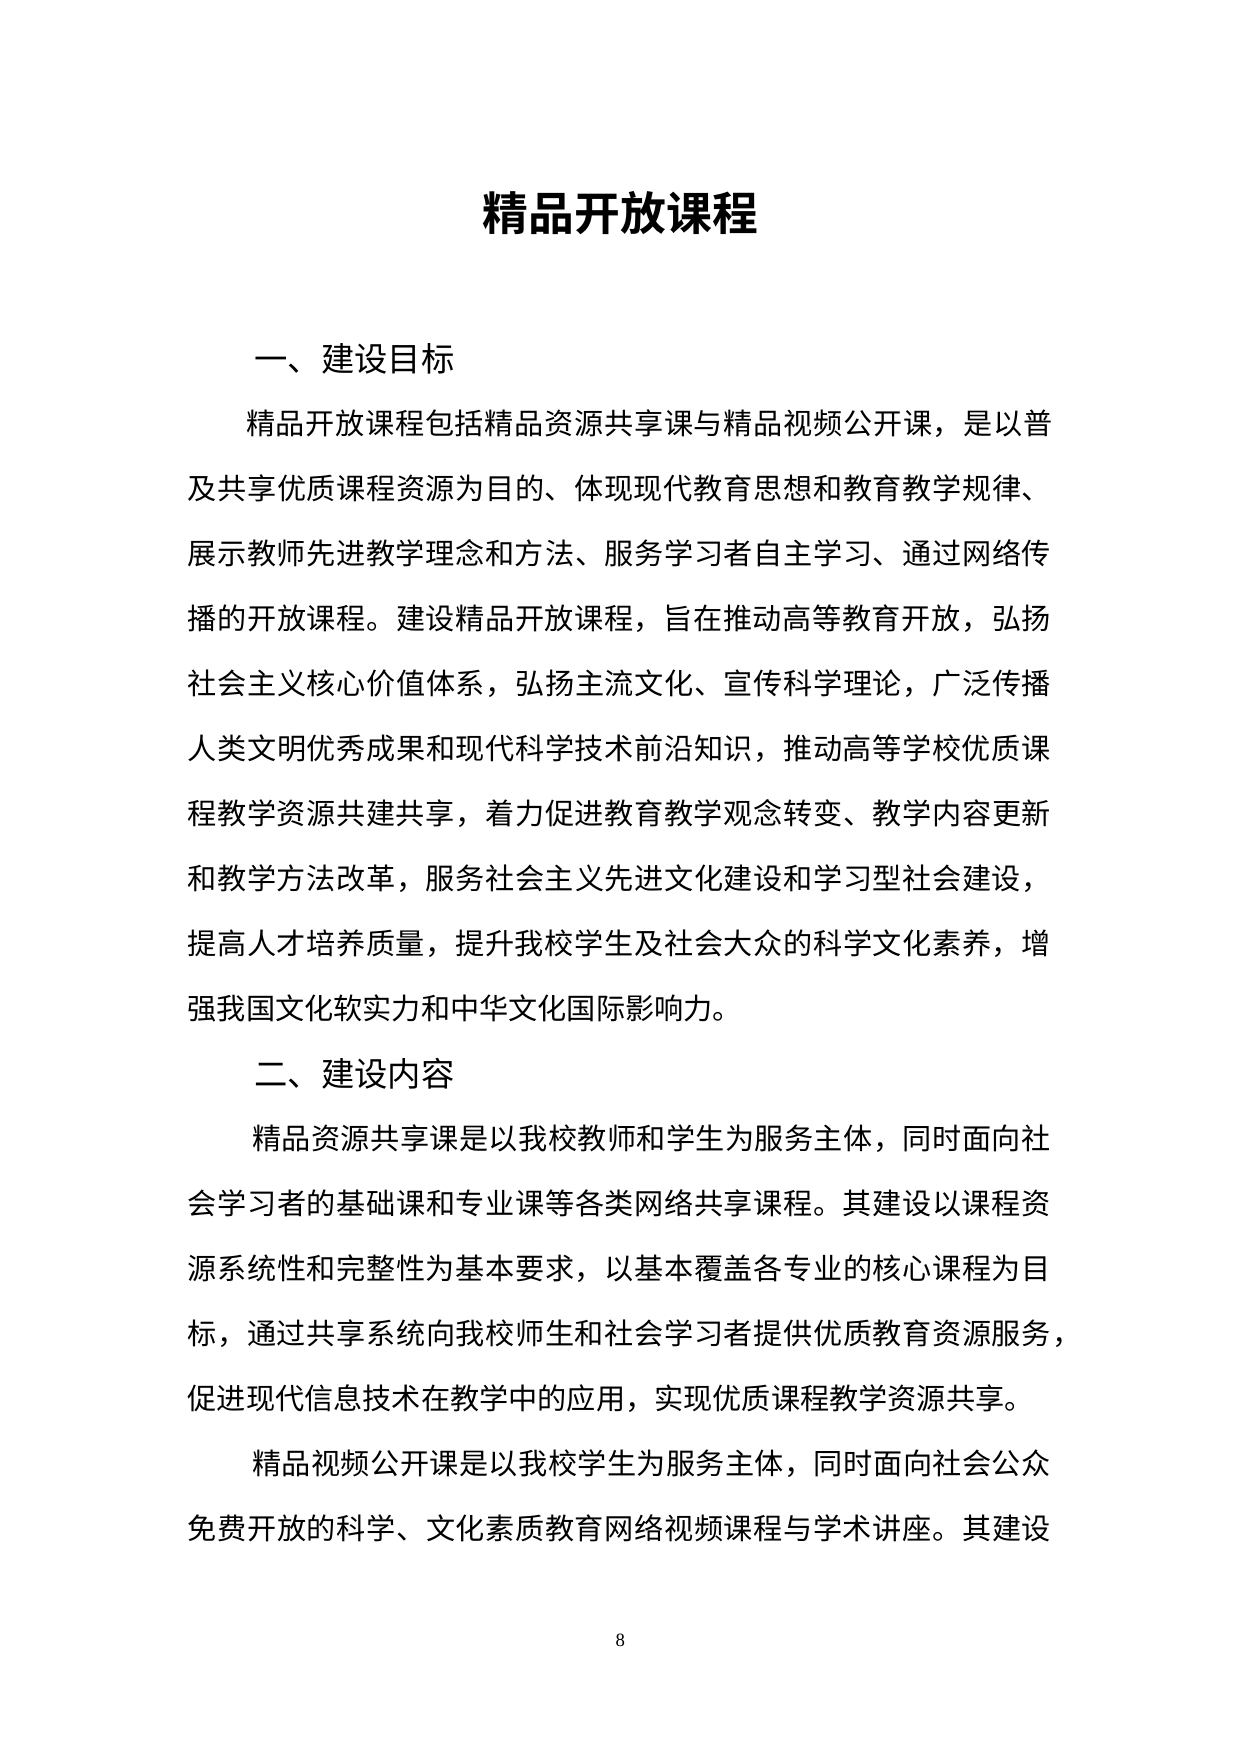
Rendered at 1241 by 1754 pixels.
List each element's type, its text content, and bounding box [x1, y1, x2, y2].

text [187, 1429, 1053, 1559]
text 二、建设内容 [187, 1039, 1053, 1104]
text 精品资源共享课是以我校教师和学生为服务主体，同时面向社会学习者的基础课和专业课等各类网络共享课程。其建设以课程资源系统性和完整性为基本要求，以基本覆盖各专业的核心课程为目标，通过共享系统向我校师生和社会学习者提供优质教育资源服务，促进现代信息技术在教学中的应用，实现优质课程教学资源共享。 [187, 1104, 1053, 1429]
text 精品开放课程 [187, 162, 1053, 259]
text 一、建设目标 [187, 324, 1053, 389]
text 精品开放课程包括精品资源共享课与精品视频公开课，是以普及共享优质课程资源为目的、体现现代教育思想和教育教学规律、展示教师先进教学理念和方法、服务学习者自主学习、通过网络传播的开放课程。建设精品开放课程，旨在推动高等教育开放，弘扬社会主义核心价值体系，弘扬主流文化、宣传科学理论，广泛传播人类文明优秀成果和现代科学技术前沿知识，推动高等学校优质课程教学资源共建共享，着力促进教育教学观念转变、教学内容更新和教学方法改革，服务社会主义先进文化建设和学习型社会建设，提高人才培养质量，提升我校学生及社会大众的科学文化素养，增强我国文化软实力和中华文化国际影响力。 [187, 389, 1053, 1039]
